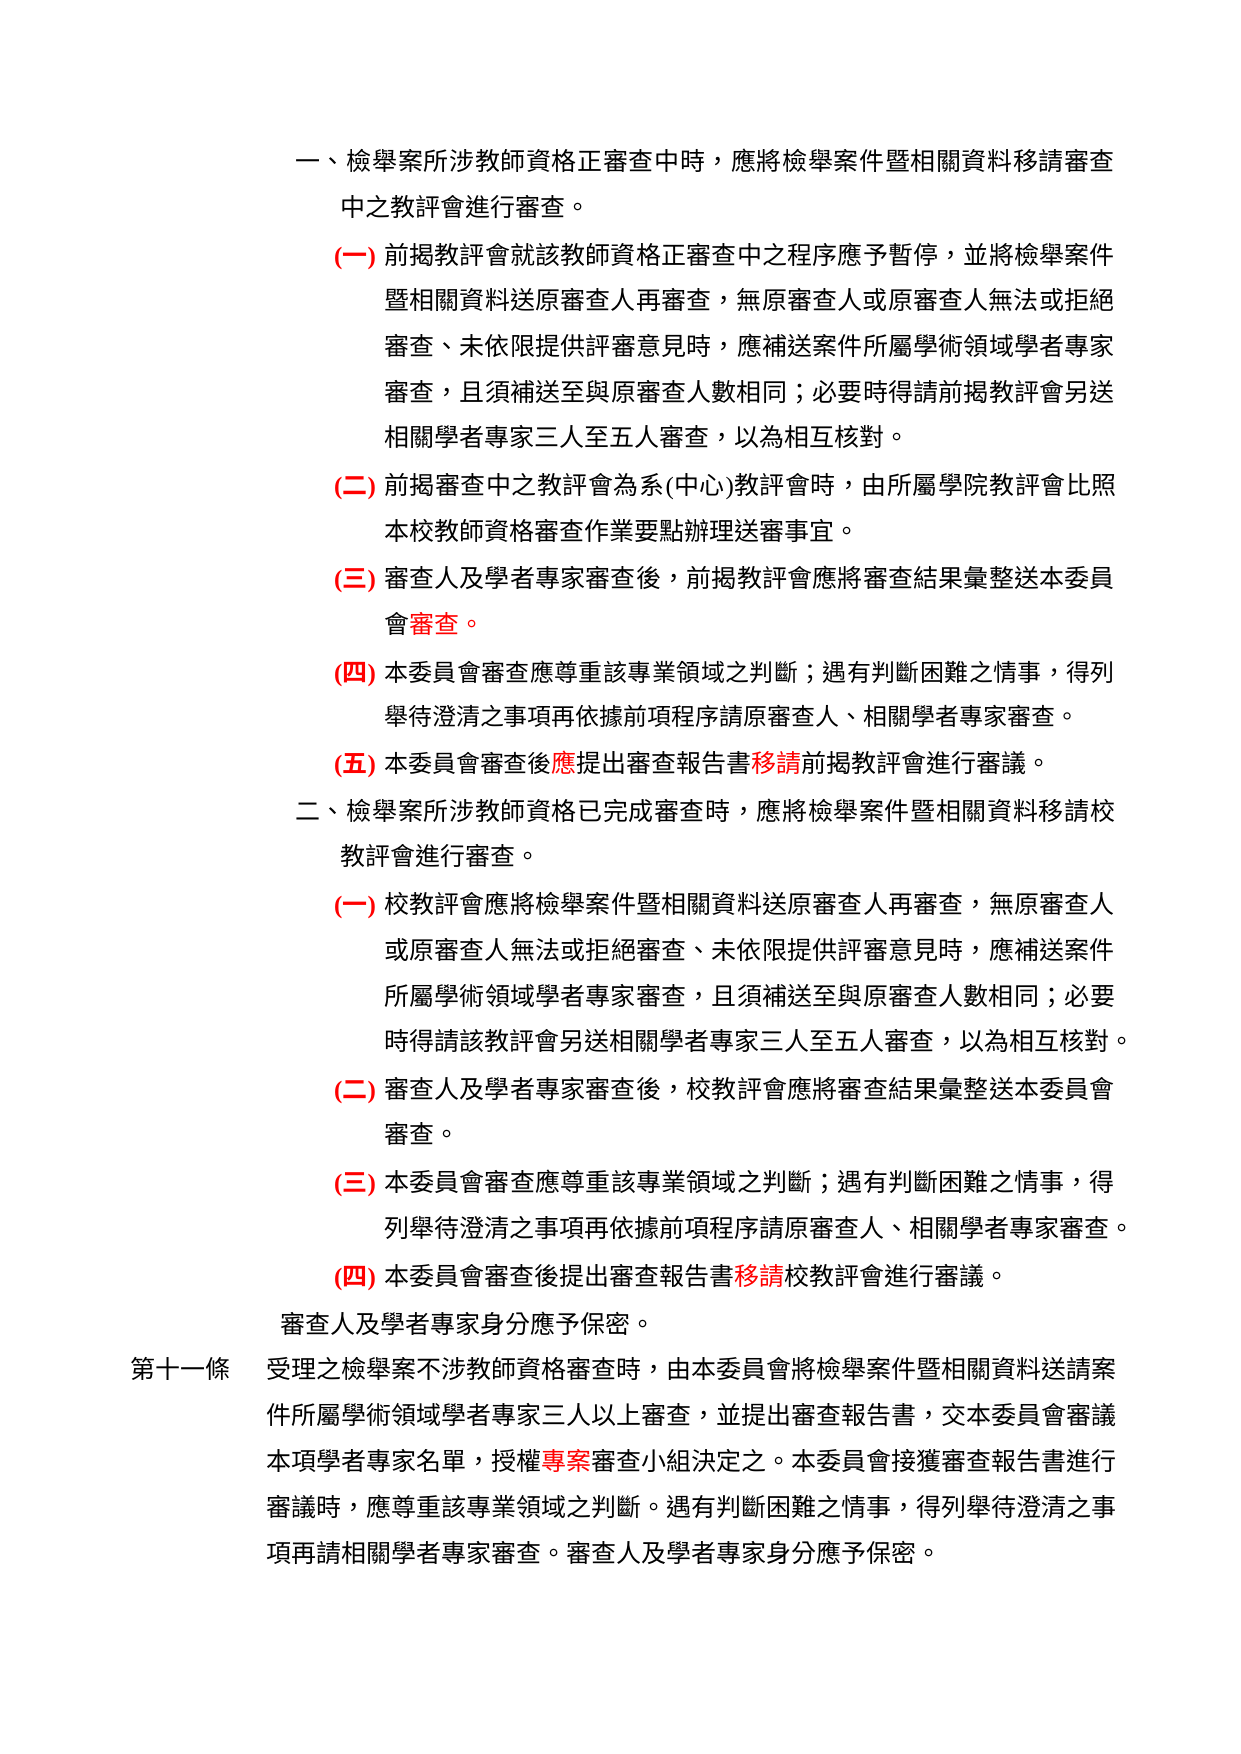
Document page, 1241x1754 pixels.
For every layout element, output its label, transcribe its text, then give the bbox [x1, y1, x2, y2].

list 審查人及學者專家審查後，前揭教評會應將審查結果彙整送本委員會審查。 [334, 559, 1117, 641]
list 本委員會審查後提出審查報告書移請校教評會進行審議。 [334, 1256, 1117, 1292]
list 前揭教評會就該教師資格正審查中之程序應予暫停，並將檢舉案件暨相關資料送原審查人再審查，無原審查人或原審查人無法或拒絕審查、未依限提供評審意見時，應補送案件所屬學術領域學者專家審查，且須補送至與原審查人數相同；必要時得請前揭教評會另送相關學者專家三人至五人審查，以為相互核對。 [334, 235, 1117, 454]
list 本委員會審查應尊重該專業領域之判斷；遇有判斷困難之情事，得列舉待澄清之事項再依據前項程序請原審查人、相關學者專家審查。 [334, 652, 1117, 732]
list 檢舉案所涉教師資格正審查中時，應將檢舉案件暨相關資料移請審查中之教評會進行審查。 [295, 142, 1117, 224]
text 審查人及學者專家身分應予保密。 [281, 1304, 1117, 1340]
list 校教評會應將檢舉案件暨相關資料送原審查人再審查，無原審查人或原審查人無法或拒絕審查、未依限提供評審意見時，應補送案件所屬學術領域學者專家審查，且須補送至與原審查人數相同；必要時得請該教評會另送相關學者專家三人至五人審查，以為相互核對。 [334, 885, 1117, 1058]
list 本委員會審查後應提出審查報告書移請前揭教評會進行審議。 [334, 743, 1117, 780]
list 本委員會審查應尊重該專業領域之判斷；遇有判斷困難之情事，得列舉待澄清之事項再依據前項程序請原審查人、相關學者專家審查。 [334, 1163, 1117, 1245]
list 受理之檢舉案不涉教師資格審查時，由本委員會將檢舉案件暨相關資料送請案件所屬學術領域學者專家三人以上審查，並提出審查報告書，交本委員會審議。本項學者專家名單，授權專案審查小組決定之。本委員會接獲審查報告書進行審議時，應尊重該專業領域之判斷。遇有判斷困難之情事，得列舉待澄清之事項再請相關學者專家審查。審查人及學者專家身分應予保密。 [130, 1350, 1117, 1570]
list 檢舉案所涉教師資格已完成審查時，應將檢舉案件暨相關資料移請校教評會進行審查。 [295, 791, 1117, 873]
list 前揭審查中之教評會為系(中心)教評會時，由所屬學院教評會比照本校教師資格審查作業要點辦理送審事宜。 [334, 466, 1117, 547]
list 審查人及學者專家審查後，校教評會應將審查結果彙整送本委員會審查。 [334, 1069, 1117, 1151]
